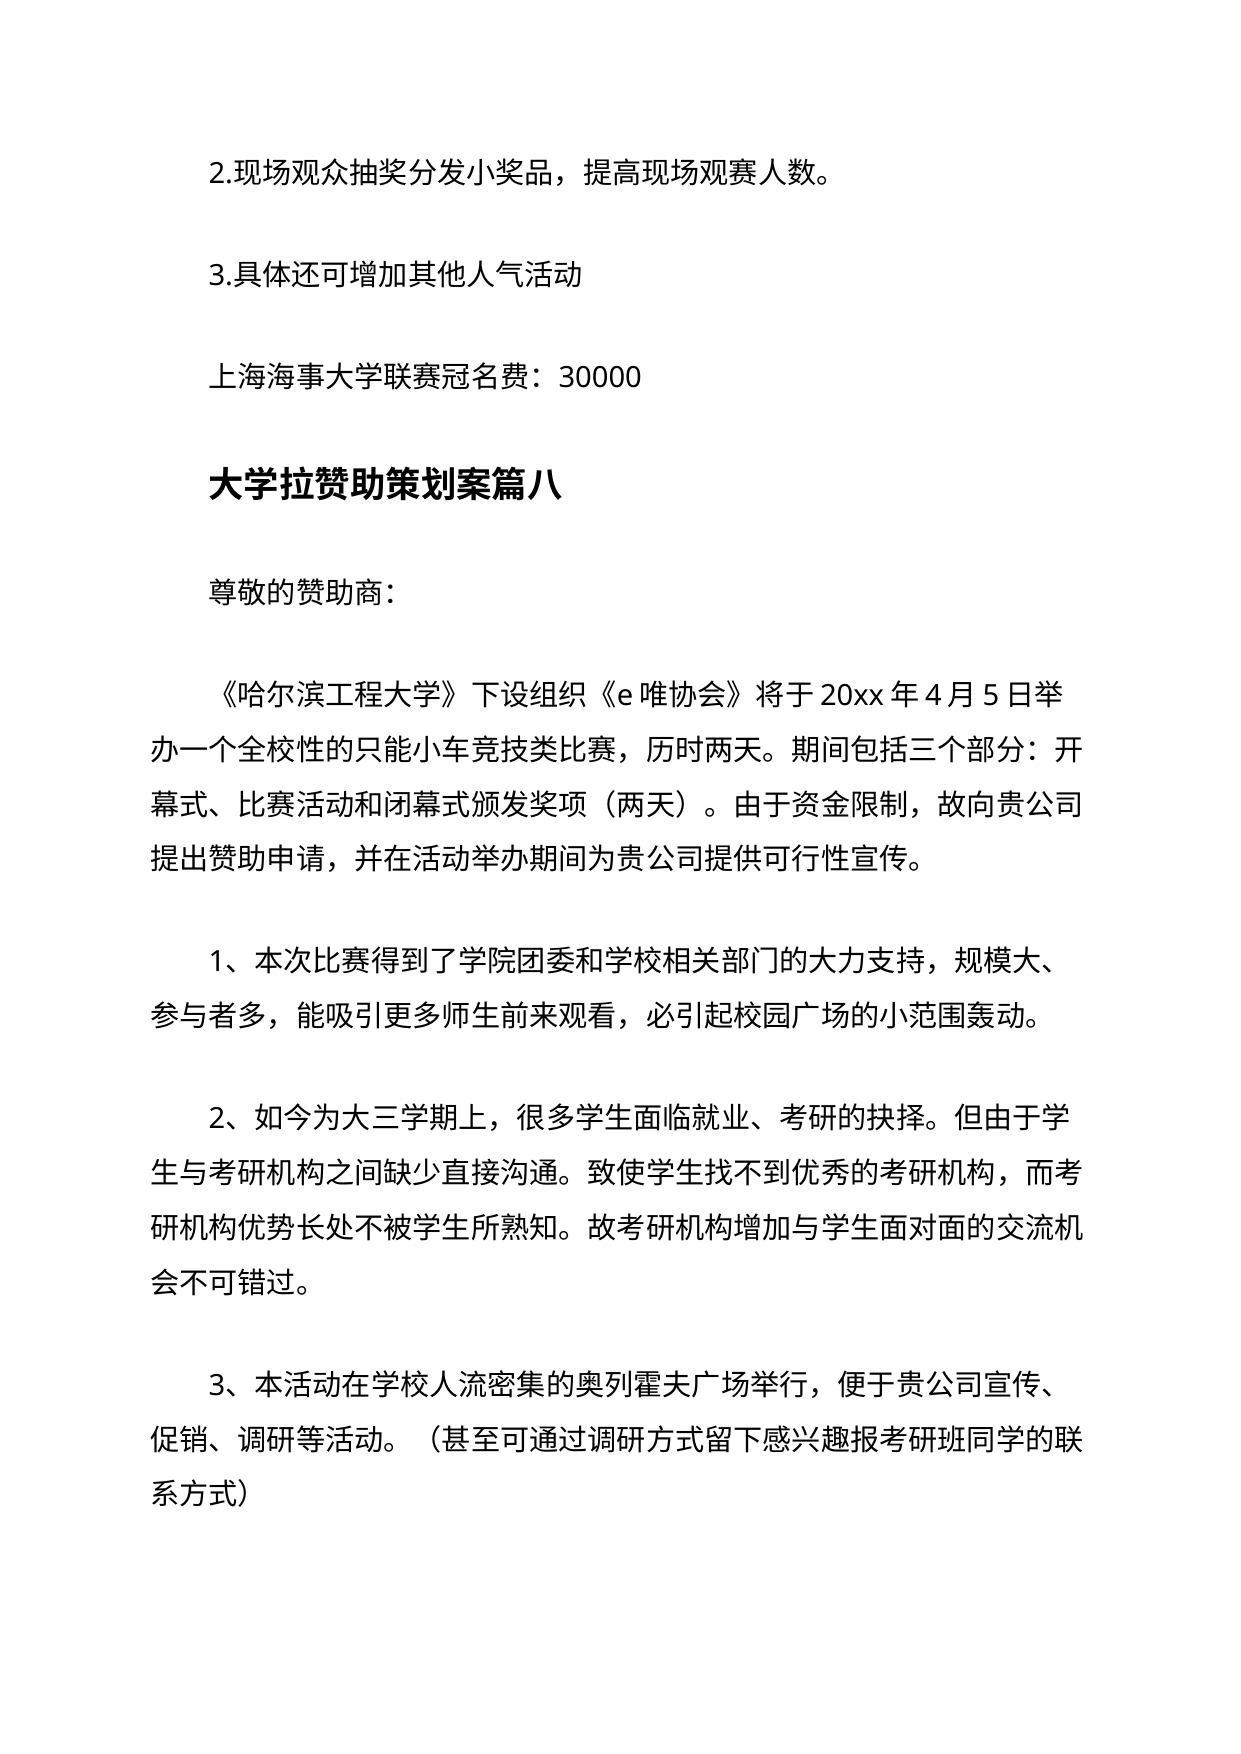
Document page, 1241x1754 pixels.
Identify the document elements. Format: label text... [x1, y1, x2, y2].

text 3、本活动在学校人流密集的奥列霍夫广场举行，便于贵公司宣传、促销、调研等活动。（甚至可通过调研方式留下感兴趣报考研班同学的联系方式） [150, 1361, 1090, 1513]
text 《哈尔滨工程大学》下设组织《e唯协会》将于20xx年4月5日举办一个全校性的只能小车竞技类比赛，历时两天。期间包括三个部分：开幕式、比赛活动和闭幕式颁发奖项（两天）。由于资金限制，故向贵公司提出赞助申请，并在活动举办期间为贵公司提供可行性宣传。 [150, 671, 1090, 878]
text 大学拉赞助策划案篇八 [150, 456, 1090, 507]
text 1、本次比赛得到了学院团委和学校相关部门的大力支持，规模大、参与者多，能吸引更多师生前来观看，必引起校园广场的小范围轰动。 [150, 938, 1090, 1035]
text 2.现场观众抽奖分发小奖品，提高现场观赛人数。 [150, 150, 1090, 192]
text 3.具体还可增加其他人气活动 [150, 252, 1090, 294]
text 尊敬的赞助商： [150, 569, 1090, 612]
text 2、如今为大三学期上，很多学生面临就业、考研的抉择。但由于学生与考研机构之间缺少直接沟通。致使学生找不到优秀的考研机构，而考研机构优势长处不被学生所熟知。故考研机构增加与学生面对面的交流机会不可错过。 [150, 1094, 1090, 1302]
text 上海海事大学联赛冠名费：30000 [150, 354, 1090, 396]
